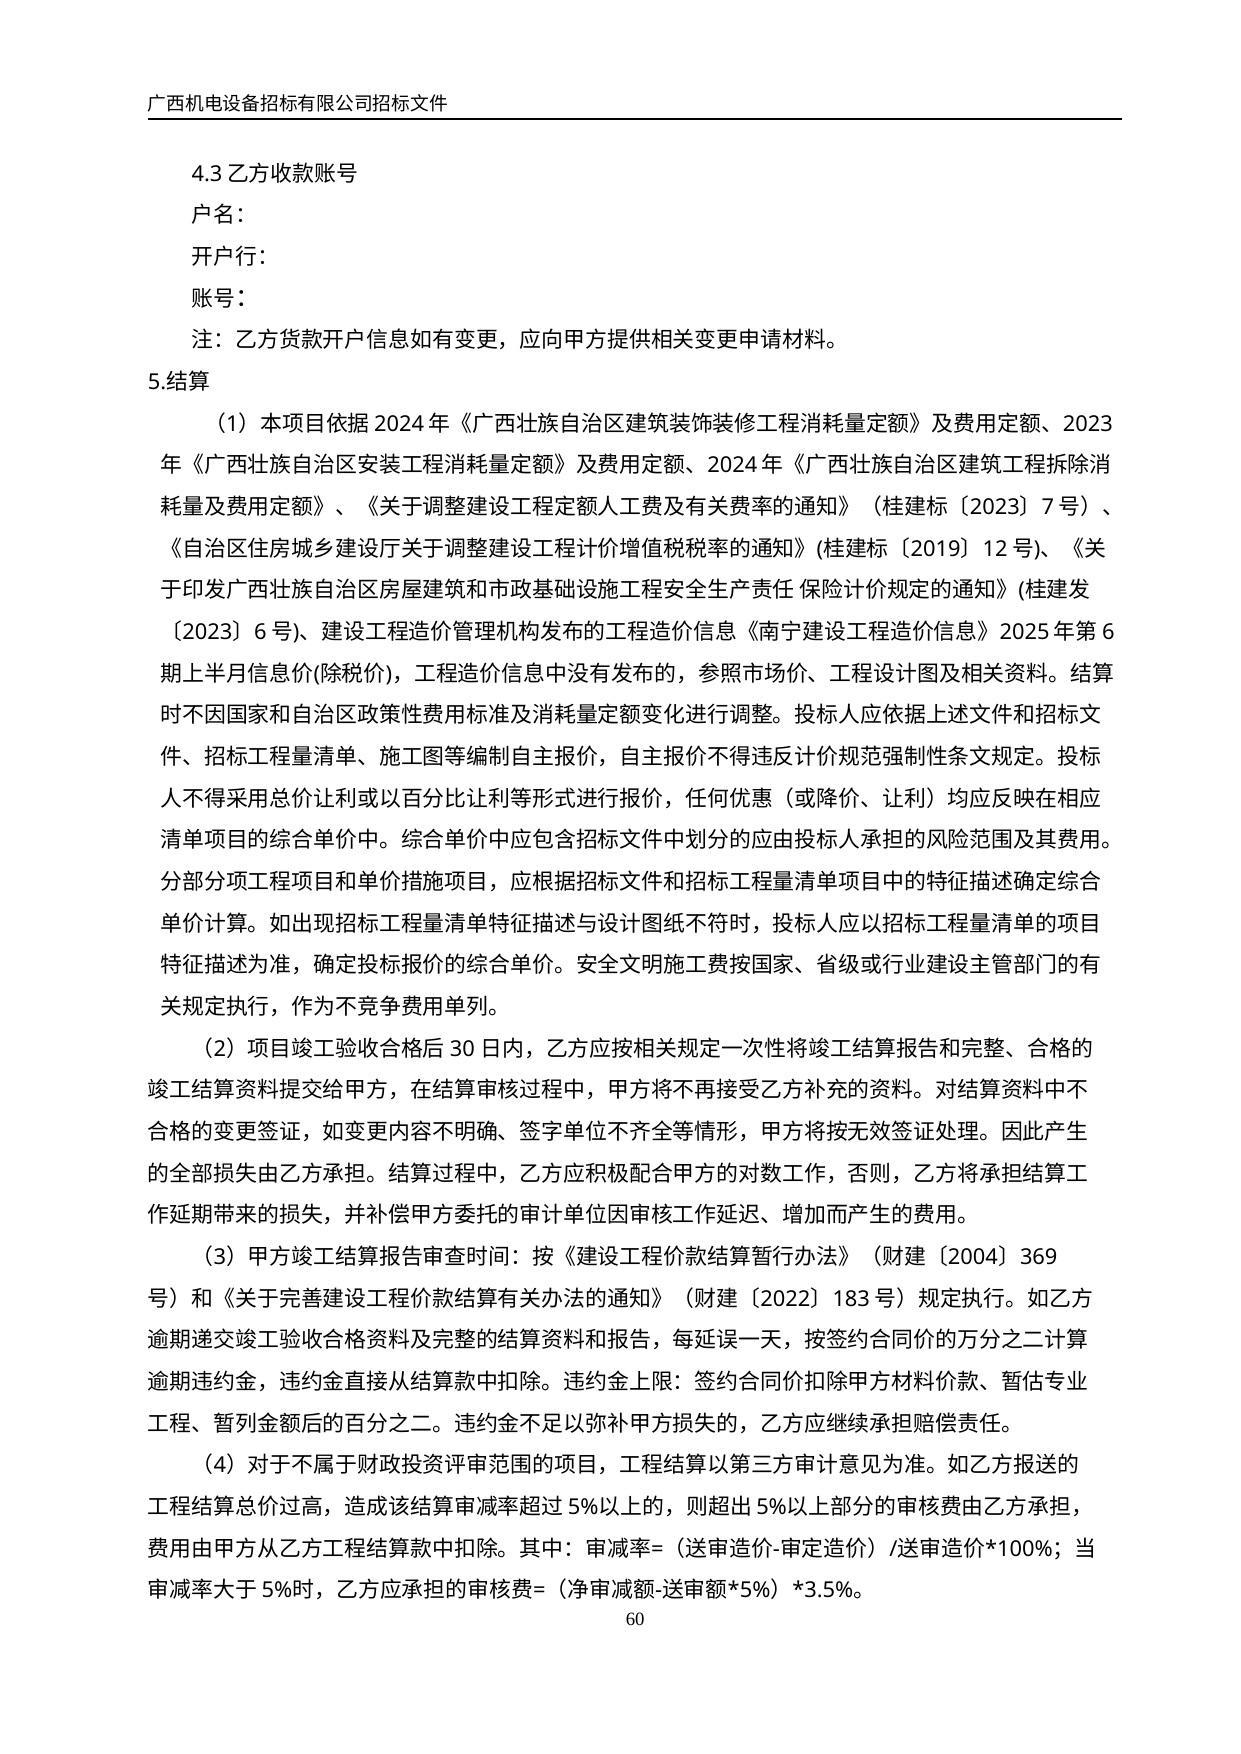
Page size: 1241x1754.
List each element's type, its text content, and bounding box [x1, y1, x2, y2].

text （3）甲方竣工结算报告审查时间：按《建设工程价款结算暂行办法》（财建〔2004〕369号）和《关于完善建设工程价款结算有关办法的通知》（财建〔2022〕183号）规定执行。如乙方逾期递交竣工验收合格资料及完整的结算资料和报告，每延误一天，按签约合同价的万分之二计算逾期违约金，违约金直接从结算款中扣除。违约金上限：签约合同价扣除甲方材料价款、暂估专业工程、暂列金额后的百分之二。违约金不足以弥补甲方损失的，乙方应继续承担赔偿责任。 [148, 1231, 1099, 1439]
text （1）本项目依据2024年《广西壮族自治区建筑装饰装修工程消耗量定额》及费用定额、2023年《广西壮族自治区安装工程消耗量定额》及费用定额、2024年《广西壮族自治区建筑工程拆除消耗量及费用定额》、《关于调整建设工程定额人工费及有关费率的通知》（桂建标〔2023〕7号）、《自治区住房城乡建设厅关于调整建设工程计价增值税税率的通知》(桂建标〔2019〕12号)、《关于印发广西壮族自治区房屋建筑和市政基础设施工程安全生产责任 保险计价规定的通知》(桂建发〔2023〕6号)、建设工程造价管理机构发布的工程造价信息《南宁建设工程造价信息》2025年第6期上半月信息价(除税价)，工程造价信息中没有发布的，参照市场价、工程设计图及相关资料。结算时不因国家和自治区政策性费用标准及消耗量定额变化进行调整。投标人应依据上述文件和招标文件、招标工程量清单、施工图等编制自主报价，自主报价不得违反计价规范强制性条文规定。投标人不得采用总价让利或以百分比让利等形式进行报价，任何优惠（或降价、让利）均应反映在相应清单项目的综合单价中。综合单价中应包含招标文件中划分的应由投标人承担的风险范围及其费用。分部分项工程项目和单价措施项目，应根据招标文件和招标工程量清单项目中的特征描述确定综合单价计算。如出现招标工程量清单特征描述与设计图纸不符时，投标人应以招标工程量清单的项目特征描述为准，确定投标报价的综合单价。安全文明施工费按国家、省级或行业建设主管部门的有关规定执行，作为不竞争费用单列。 [160, 398, 1122, 1023]
text 注：乙方货款开户信息如有变更，应向甲方提供相关变更申请材料。 [148, 314, 1122, 356]
text 5.结算 [148, 356, 1099, 398]
text （2）项目竣工验收合格后 30 日内，乙方应按相关规定一次性将竣工结算报告和完整、合格的竣工结算资料提交给甲方，在结算审核过程中，甲方将不再接受乙方补充的资料。对结算资料中不合格的变更签证，如变更内容不明确、签字单位不齐全等情形，甲方将按无效签证处理。因此产生的全部损失由乙方承担。结算过程中，乙方应积极配合甲方的对数工作，否则，乙方将承担结算工作延期带来的损失，并补偿甲方委托的审计单位因审核工作延迟、增加而产生的费用。 [148, 1023, 1099, 1231]
text 4.3乙方收款账号 [148, 148, 1122, 189]
text 开户行： [148, 231, 1122, 273]
text 户名： [148, 189, 1122, 231]
text 账号： [148, 273, 1122, 314]
text （4）对于不属于财政投资评审范围的项目，工程结算以第三方审计意见为准。如乙方报送的工程结算总价过高，造成该结算审减率超过5%以上的，则超出5%以上部分的审核费由乙方承担，费用由甲方从乙方工程结算款中扣除。其中：审减率=（送审造价-审定造价）/送审造价*100%；当审减率大于5%时，乙方应承担的审核费=（净审减额-送审额*5%）*3.5%。 [148, 1439, 1099, 1606]
